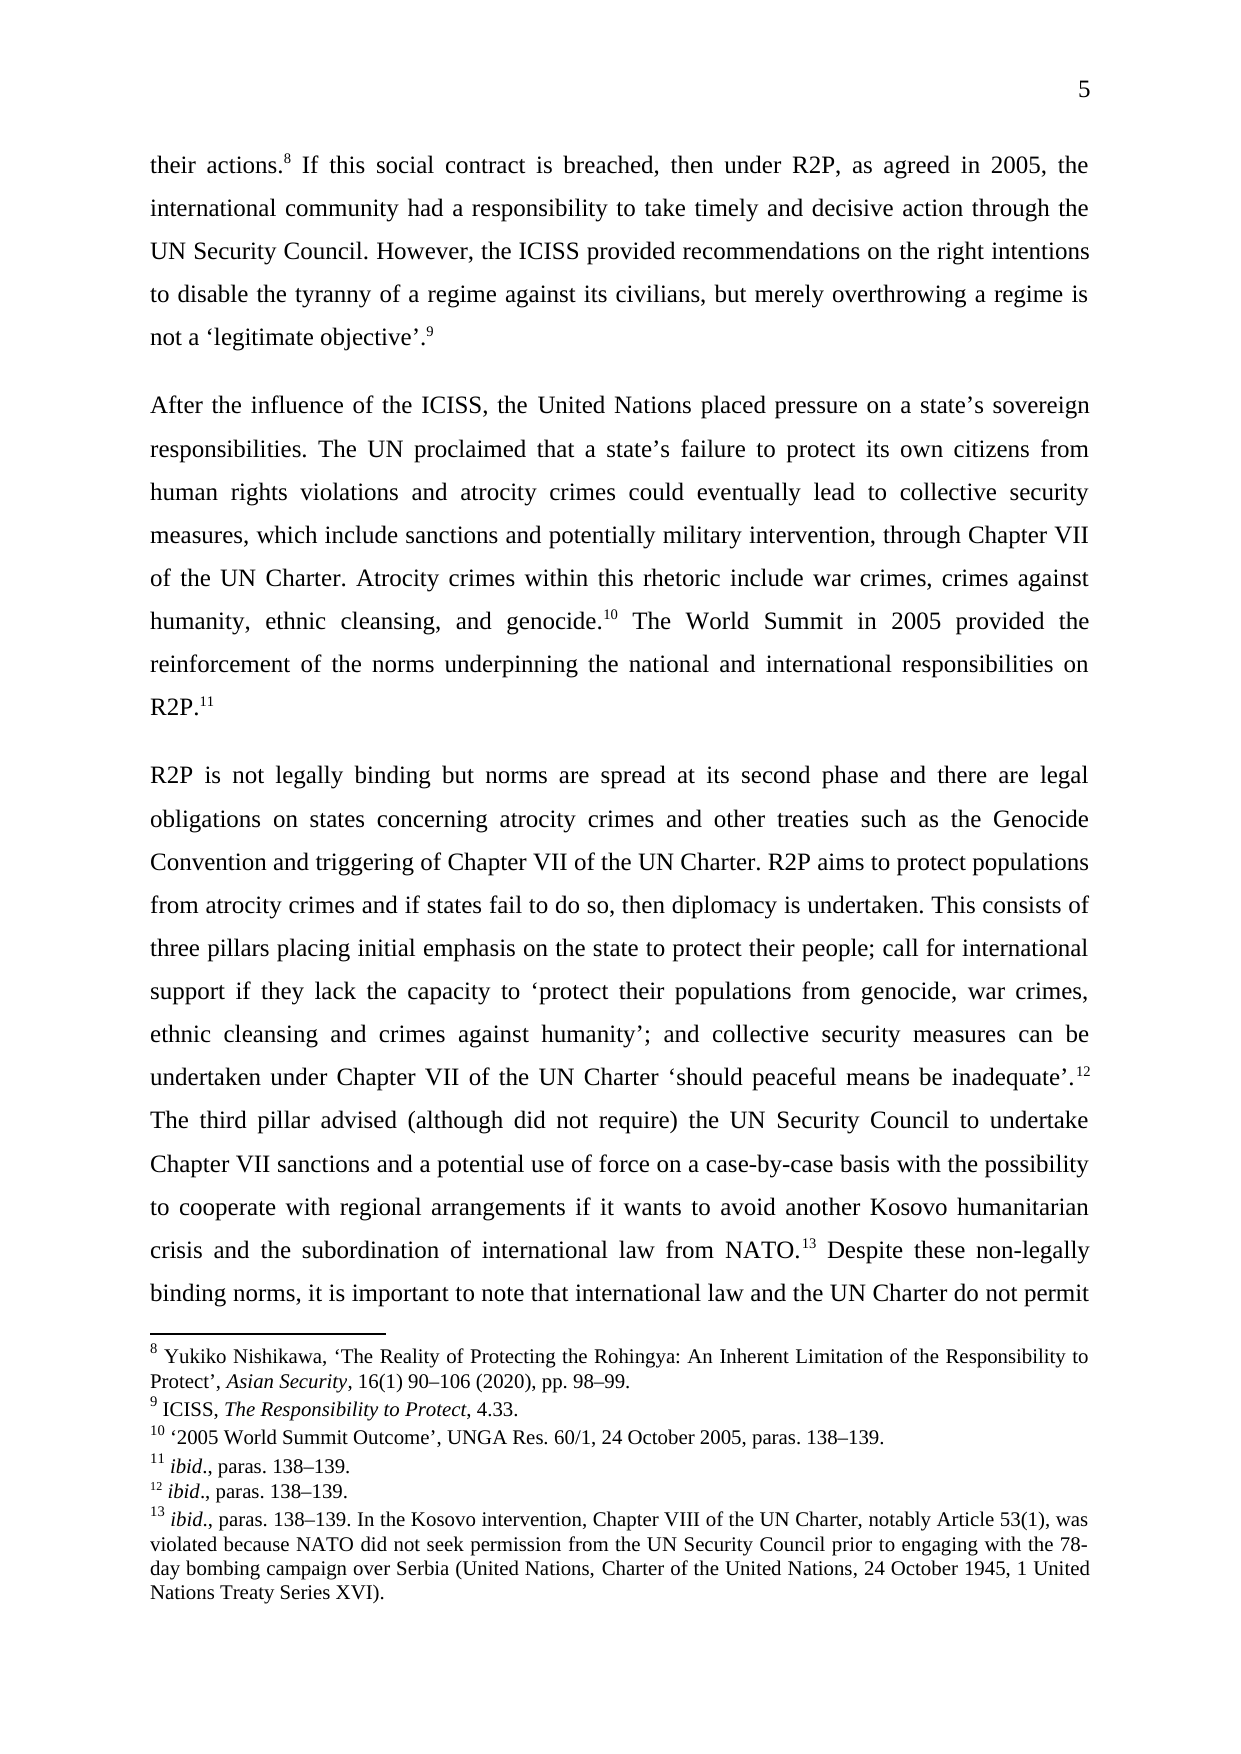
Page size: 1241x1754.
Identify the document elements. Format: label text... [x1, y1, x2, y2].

text After the influence of the ICISS, the United Nations placed pressure on a state’s sovereign responsibilities. The UN proclaimed that a state’s failure to protect its own citizens from human rights violations and atrocity crimes could eventually lead to collective security measures, which include sanctions and potentially military intervention, through Chapter VII of the UN Charter. Atrocity crimes within this rhetoric include war crimes, crimes against humanity, ethnic cleansing, and genocide. The World Summit in 2005 provided the reinforcement of the norms underpinning the national and international responsibilities on R2P. [150, 391, 1090, 721]
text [150, 150, 1090, 279]
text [150, 761, 1090, 1307]
